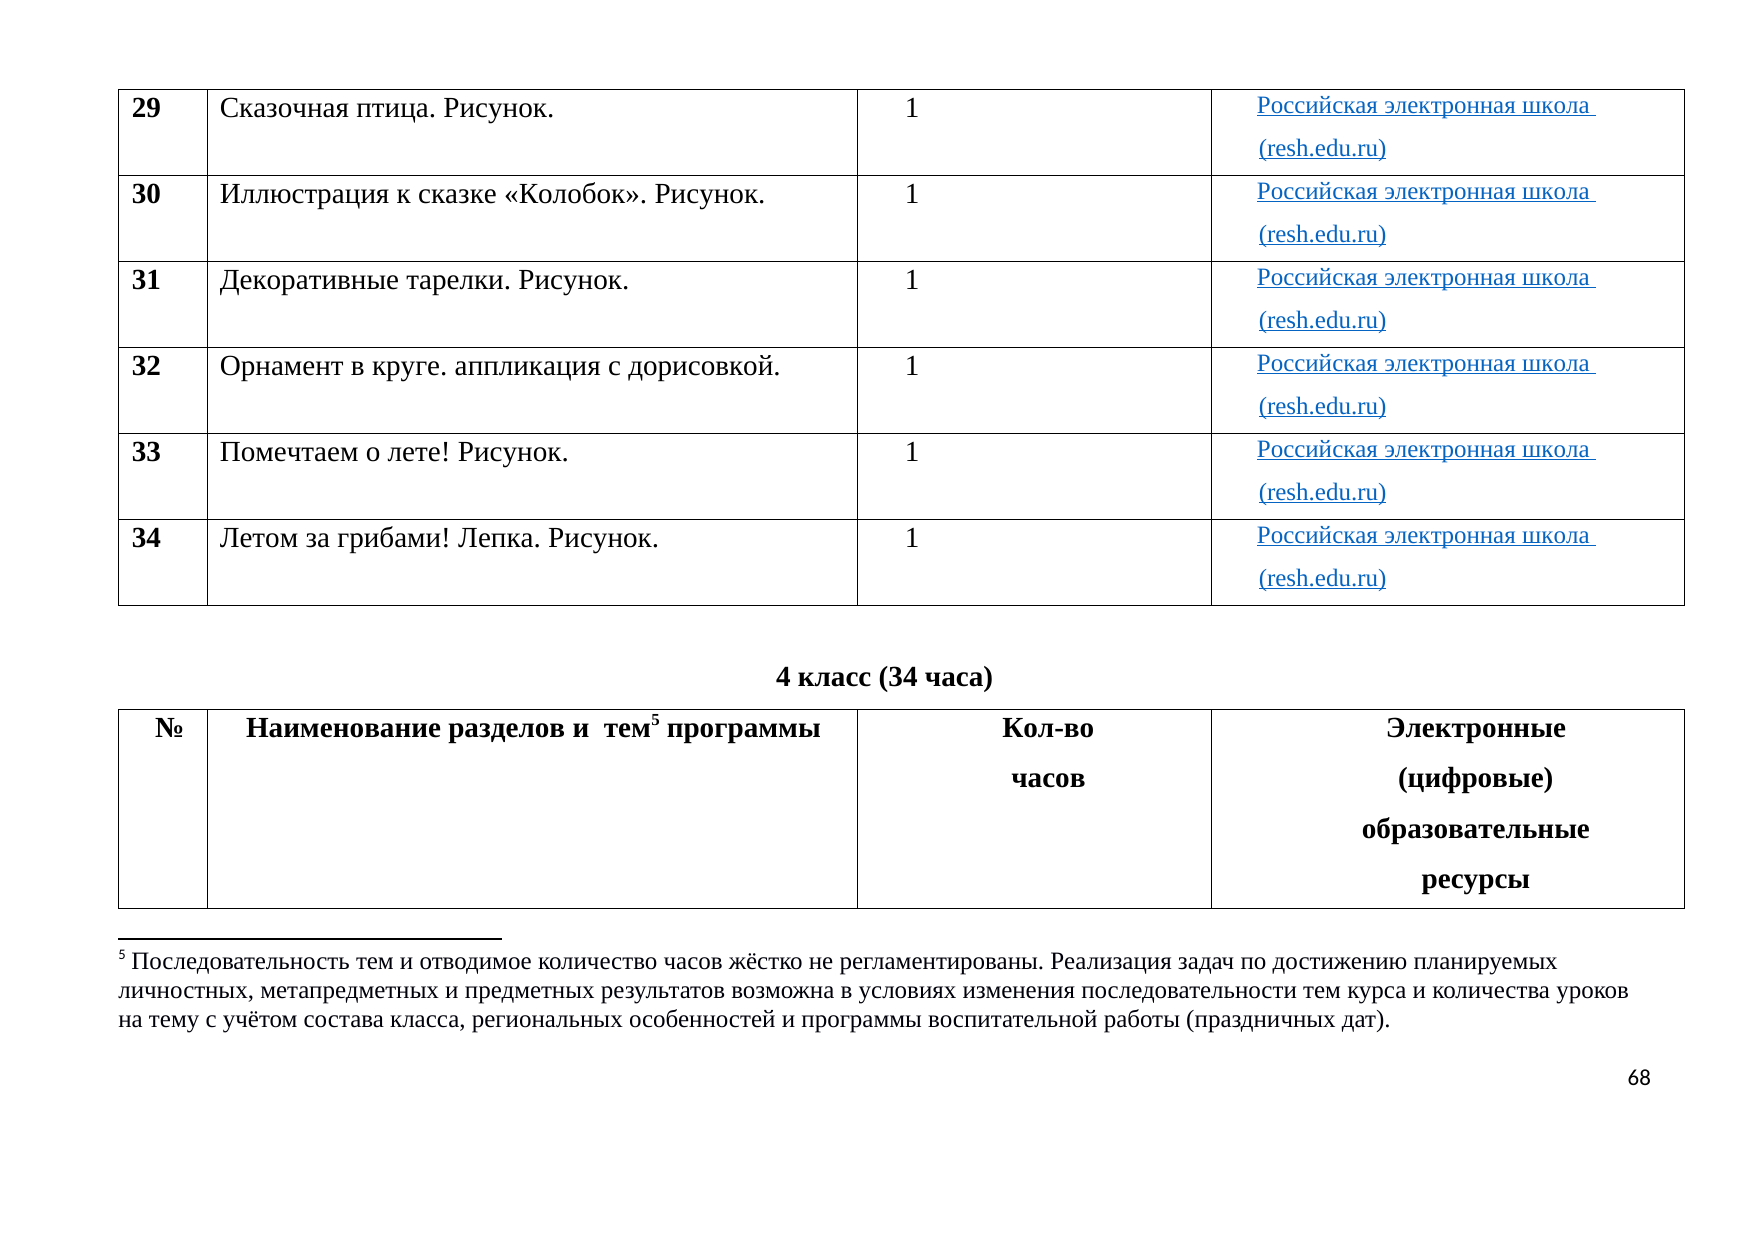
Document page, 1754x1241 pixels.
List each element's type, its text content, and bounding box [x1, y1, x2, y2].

table_cell 33 [119, 434, 207, 519]
table_cell Российская электронная школа (resh.edu.ru) [1212, 520, 1684, 605]
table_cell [1212, 176, 1684, 261]
table_cell Летом за грибами! Лепка. Рисунок. [208, 520, 857, 605]
table_cell 1 [858, 348, 1211, 433]
table_header Электронные (цифровые) образовательные ресурсы [1212, 710, 1684, 908]
table_cell 32 [119, 348, 207, 433]
table_cell 1 [858, 176, 1211, 261]
table_cell Российская электронная школа (resh.edu.ru) [1212, 434, 1684, 519]
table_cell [1212, 90, 1684, 175]
table_cell 1 [858, 262, 1211, 347]
table_cell 29 [119, 90, 207, 175]
table_cell Декоративные тарелки. Рисунок. [208, 262, 857, 347]
table_cell Сказочная птица. Рисунок. [208, 90, 857, 175]
table_cell 1 [858, 520, 1211, 605]
table_cell Орнамент в круге. аппликация с дорисовкой. [208, 348, 857, 433]
table_cell 1 [858, 434, 1211, 519]
table_header № [119, 710, 207, 908]
table_cell 30 [119, 176, 207, 261]
table_cell 31 [119, 262, 207, 347]
table_cell 1 [858, 90, 1211, 175]
table_header Наименование разделов и тем программы [208, 710, 857, 908]
table_cell Российская электронная школа (resh.edu.ru) [1212, 348, 1684, 433]
text 4 класс (34 часа) [118, 659, 1651, 692]
table_cell Иллюстрация к сказке «Колобок». Рисунок. [208, 176, 857, 261]
table_cell Российская электронная школа (resh.edu.ru) [1212, 262, 1684, 347]
table_cell 34 [119, 520, 207, 605]
table_header Кол-во часов [858, 710, 1211, 908]
table_cell Помечтаем о лете! Рисунок. [208, 434, 857, 519]
